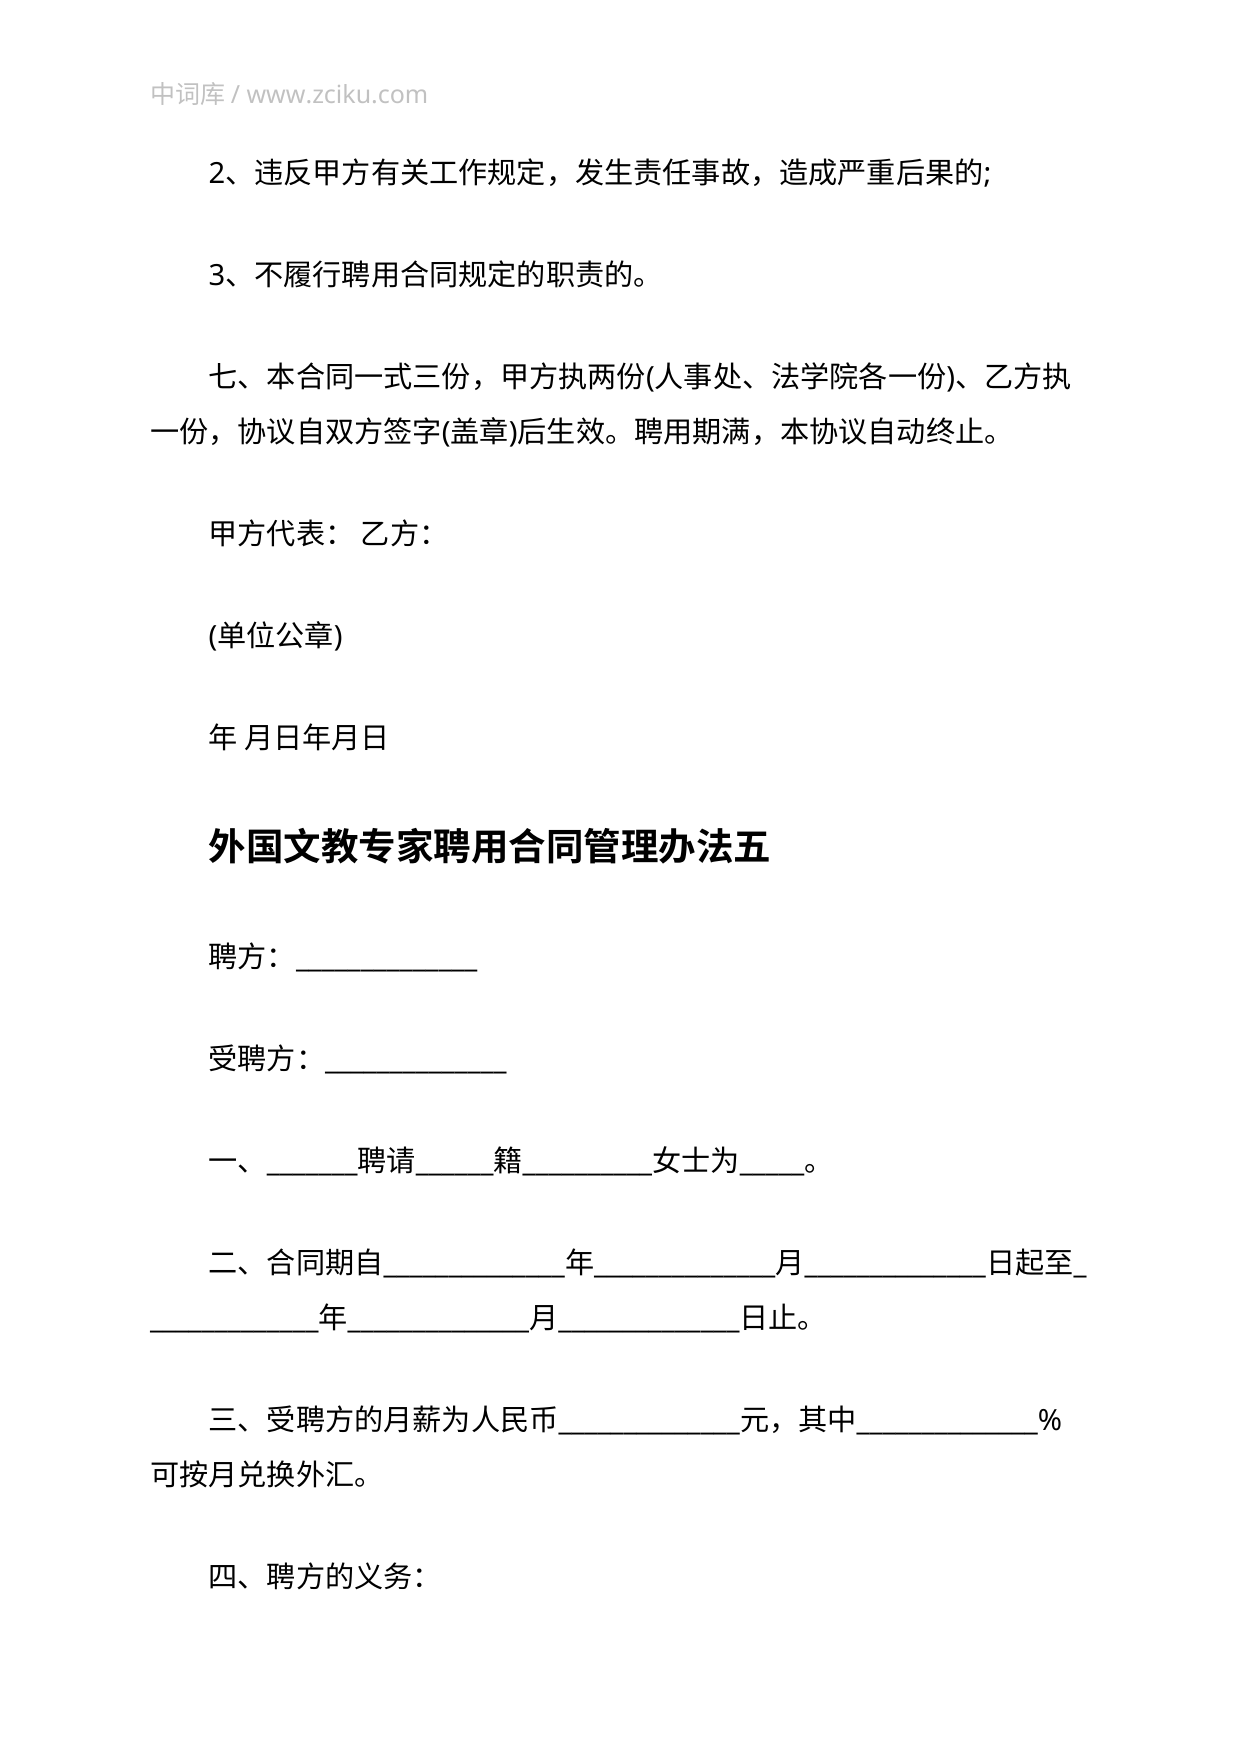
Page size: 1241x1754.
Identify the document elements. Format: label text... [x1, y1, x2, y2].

text 甲方代表： 乙方： [150, 511, 1090, 553]
text 聘方：______________ [150, 934, 1090, 976]
text 三、受聘方的月薪为人民币______________元，其中______________%可按月兑换外汇。 [150, 1397, 1090, 1494]
text 外国文教专家聘用合同管理办法五 [150, 816, 1090, 871]
text 四、聘方的义务： [150, 1553, 1090, 1596]
text (单位公章) [150, 613, 1090, 655]
text 一、_______聘请______籍__________女士为_____。 [150, 1138, 1090, 1180]
text 七、本合同一式三份，甲方执两份(人事处、法学院各一份)、乙方执一份，协议自双方签字(盖章)后生效。聘用期满，本协议自动终止。 [150, 354, 1090, 451]
text 二、合同期自______________年______________月______________日起至______________年______________月______________日止。 [150, 1240, 1090, 1337]
text 2、违反甲方有关工作规定，发生责任事故，造成严重后果的; [150, 150, 1090, 192]
text 受聘方：______________ [150, 1036, 1090, 1078]
text 3、不履行聘用合同规定的职责的。 [150, 252, 1090, 294]
text 年 月日年月日 [150, 715, 1090, 757]
